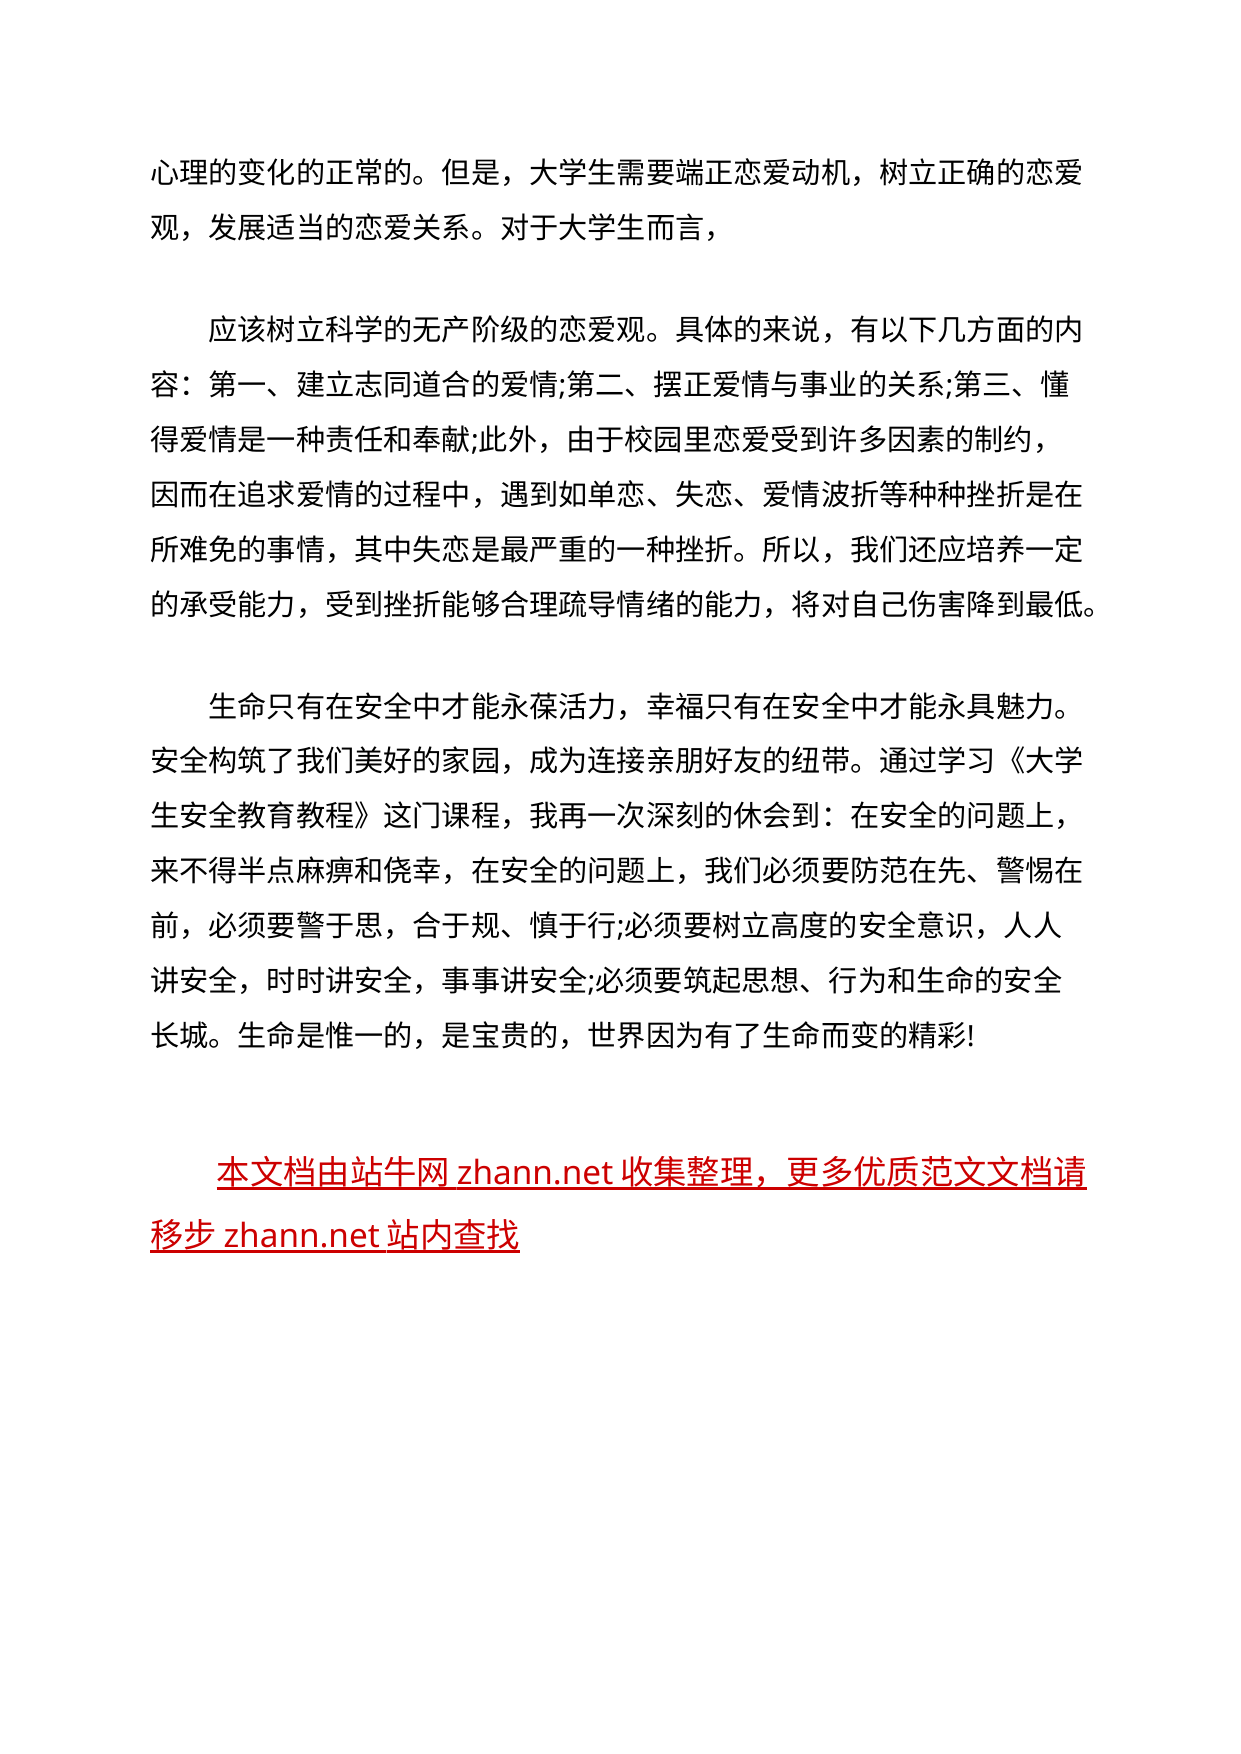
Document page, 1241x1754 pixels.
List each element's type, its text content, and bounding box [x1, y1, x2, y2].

text 本文档由站牛网zhann.net收集整理，更多优质范文文档请移步zhann.net站内查找 [150, 1146, 1090, 1257]
text 生命只有在安全中才能永葆活力，幸福只有在安全中才能永具魅力。安全构筑了我们美好的家园，成为连接亲朋好友的纽带。通过学习《大学生安全教育教程》这门课程，我再一次深刻的休会到：在安全的问题上，来不得半点麻痹和侥幸，在安全的问题上，我们必须要防范在先、警惕在前，必须要警于思，合于规、慎于行;必须要树立高度的安全意识，人人讲安全，时时讲安全，事事讲安全;必须要筑起思想、行为和生命的安全长城。生命是惟一的，是宝贵的，世界因为有了生命而变的精彩! [150, 683, 1090, 1055]
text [150, 150, 1090, 247]
text 应该树立科学的无产阶级的恋爱观。具体的来说，有以下几方面的内容：第一、建立志同道合的爱情;第二、摆正爱情与事业的关系;第三、懂得爱情是一种责任和奉献;此外，由于校园里恋爱受到许多因素的制约，因而在追求爱情的过程中，遇到如单恋、失恋、爱情波折等种种挫折是在所难免的事情，其中失恋是最严重的一种挫折。所以，我们还应培养一定的承受能力，受到挫折能够合理疏导情绪的能力，将对自己伤害降到最低。 [150, 307, 1090, 624]
